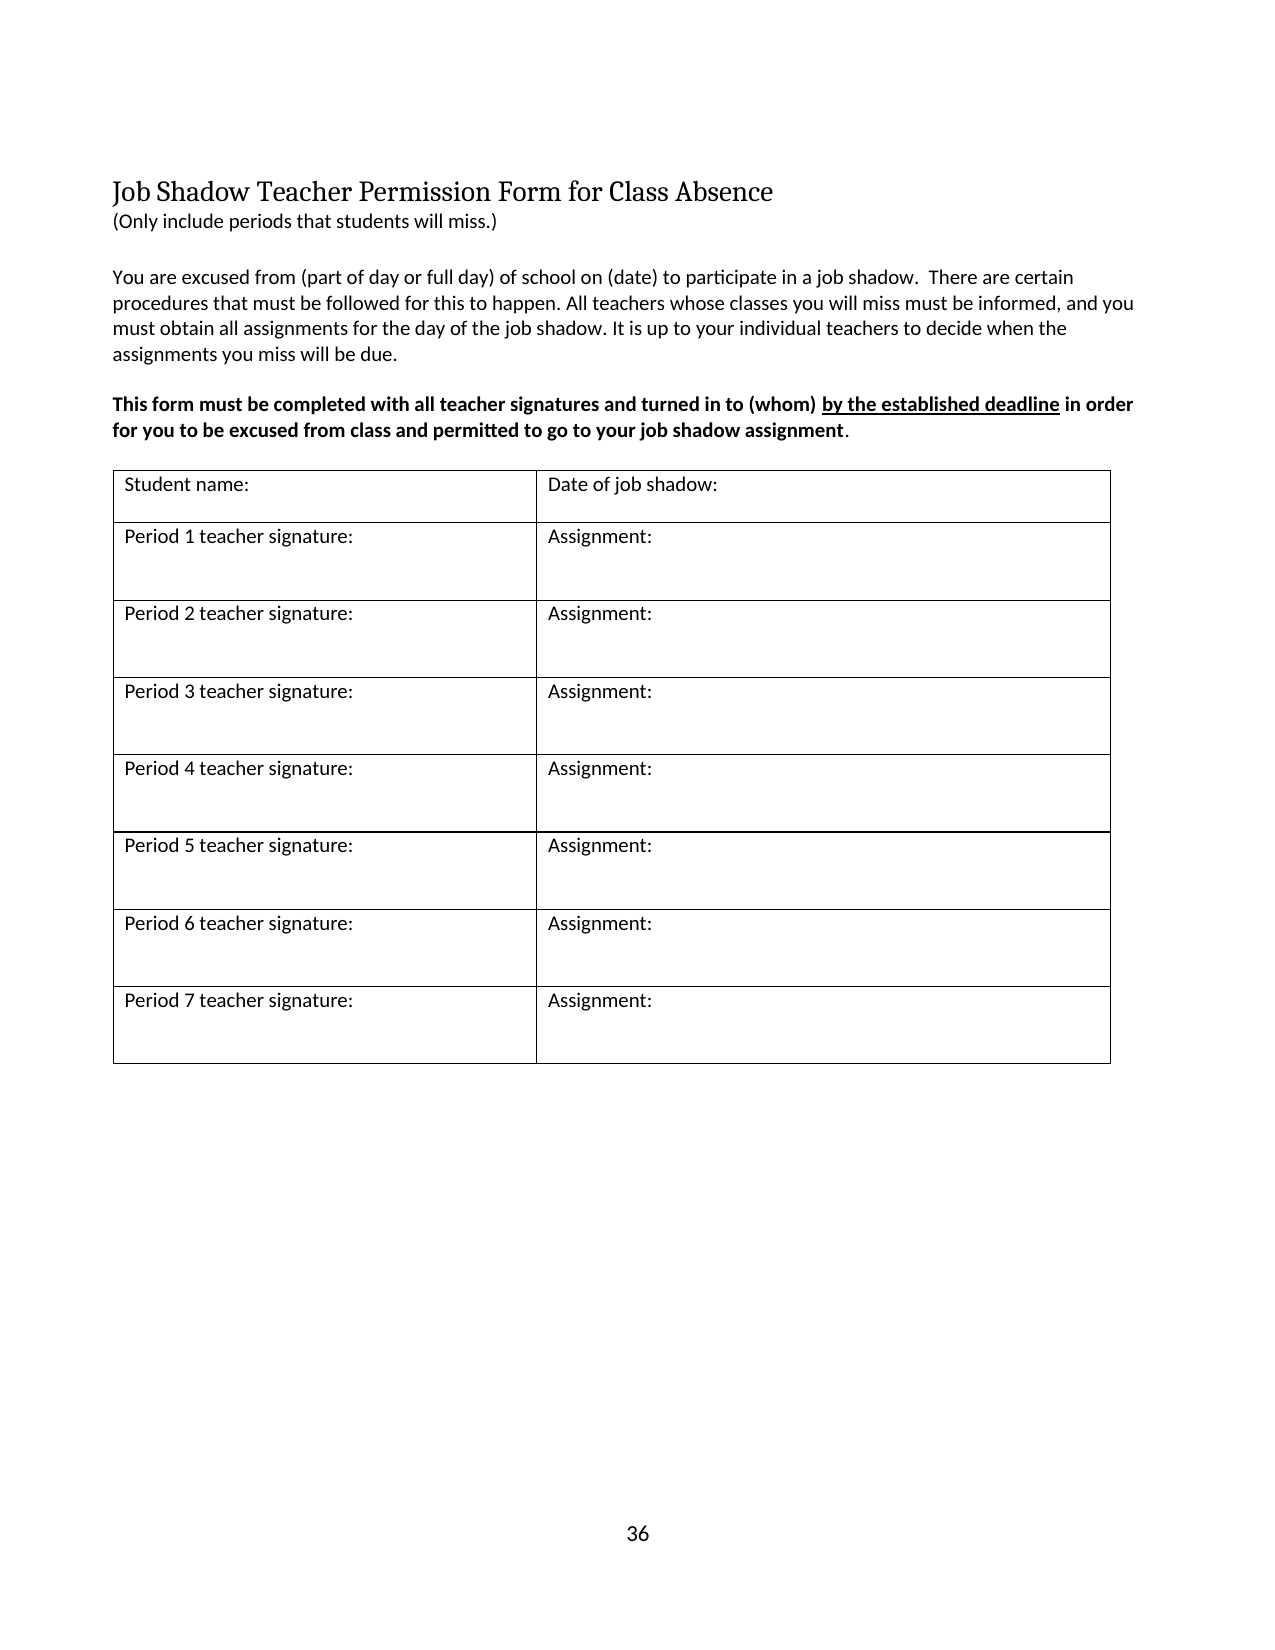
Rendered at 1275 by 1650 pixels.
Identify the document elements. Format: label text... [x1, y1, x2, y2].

table_cell Assignment: [537, 910, 1110, 986]
table_cell Assignment: [537, 987, 1110, 1063]
table_cell Assignment: [537, 601, 1110, 677]
table_header Student name: [114, 471, 536, 522]
table_cell Assignment: [537, 833, 1110, 909]
table_cell Period 7 teacher signature: [114, 987, 536, 1063]
table_cell Assignment: [537, 755, 1110, 831]
text This form must be completed with all teacher signatures and turned in to (whom) by the established deadline in order for you to be excused from class and permitted to go to your job shadow assignment. [112, 392, 1162, 442]
table_cell Assignment: [537, 523, 1110, 599]
table_cell Assignment: [537, 678, 1110, 754]
subtitle Job Shadow Teacher Permission Form for Class Absence [112, 175, 1162, 208]
table_cell Period 1 teacher signature: [114, 523, 536, 599]
table_cell Period 6 teacher signature: [114, 910, 536, 986]
table_cell Period 2 teacher signature: [114, 601, 536, 677]
table_cell Period 5 teacher signature: [114, 833, 536, 909]
text You are excused from (part of day or full day) of school on (date) to participate in a job shadow. There are certain procedures that must be followed for this to happen. All teachers whose classes you will miss must be informed, and you must obtain all assignments for the day of the job shadow. It is up to your individual teachers to decide when the assignments you miss will be due. [112, 264, 1162, 366]
table_header Date of job shadow: [537, 471, 1110, 522]
table_cell Period 3 teacher signature: [114, 678, 536, 754]
table_cell Period 4 teacher signature: [114, 755, 536, 831]
text (Only include periods that students will miss.) [112, 208, 1162, 234]
